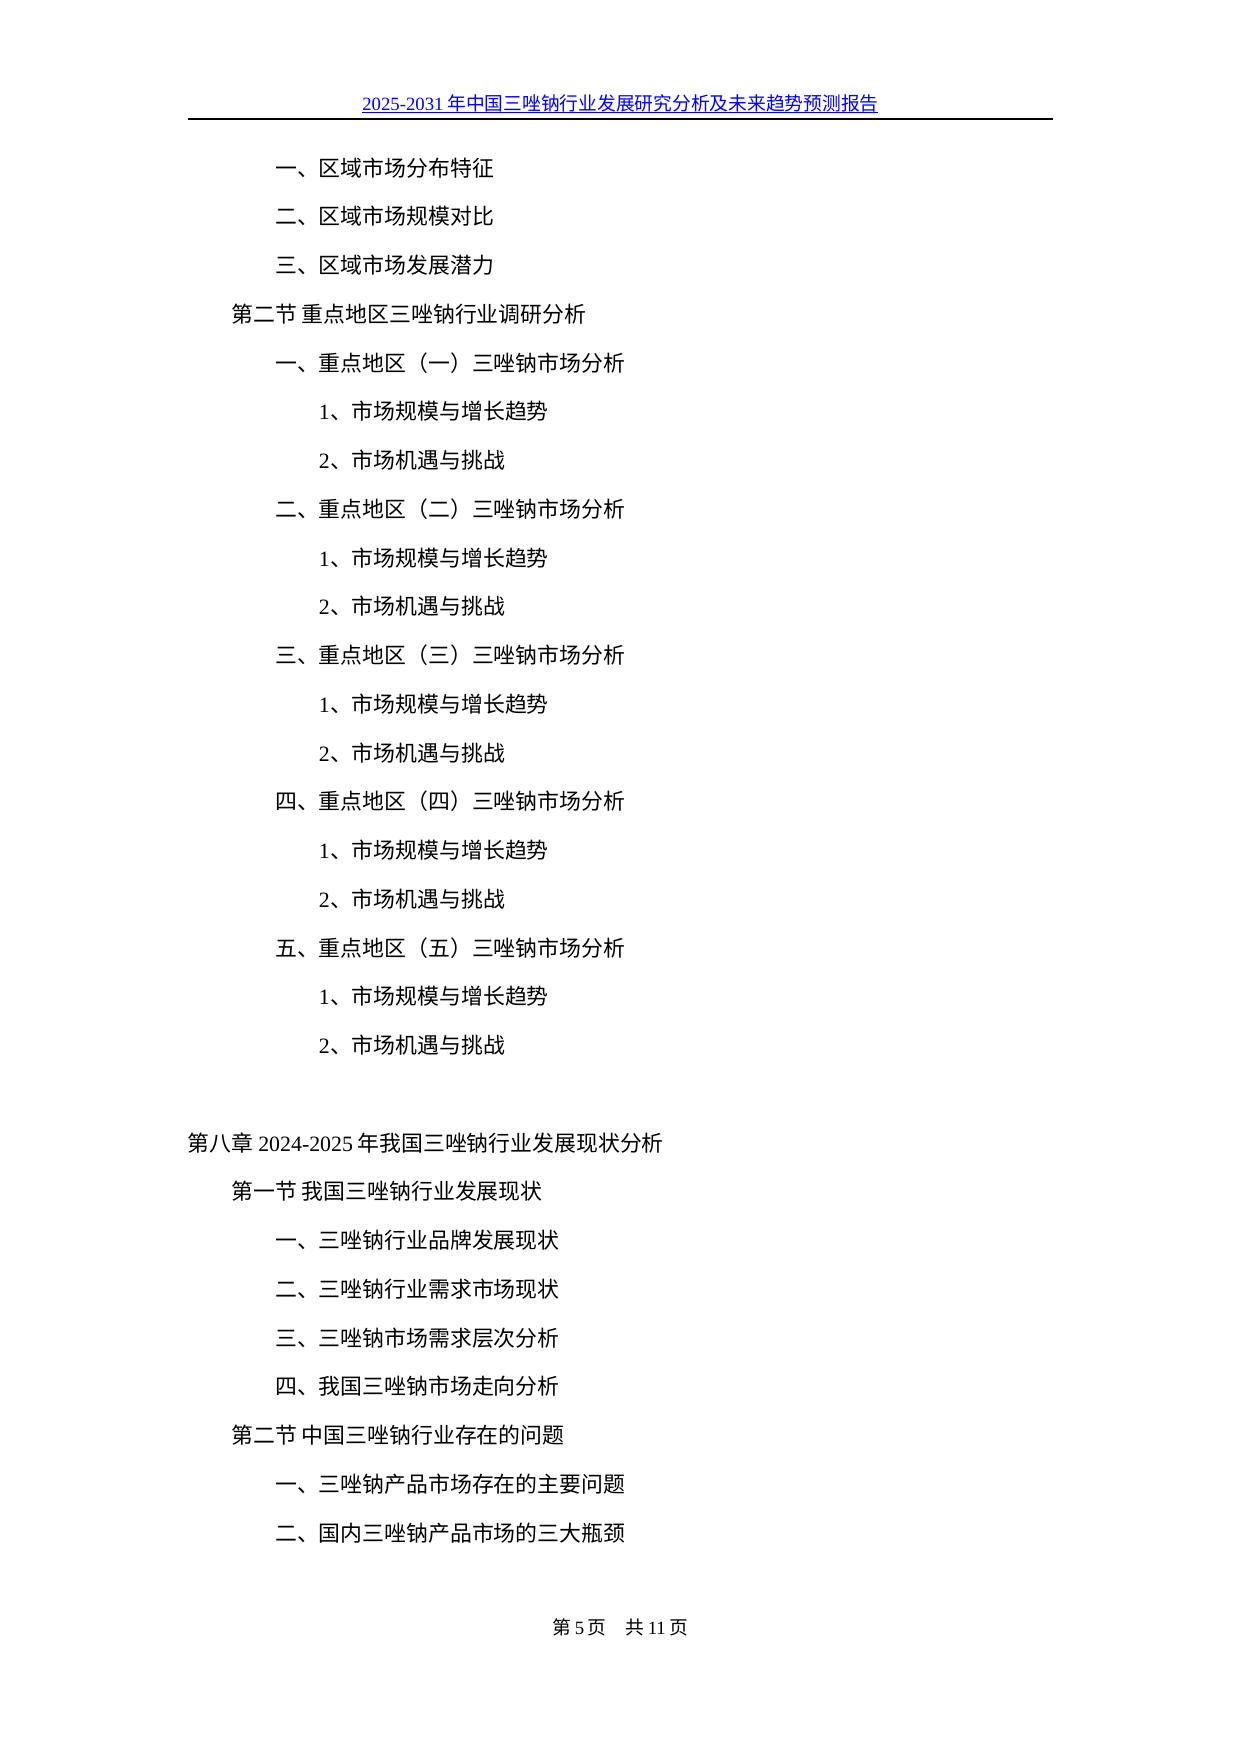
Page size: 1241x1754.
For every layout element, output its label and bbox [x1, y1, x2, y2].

text [187, 150, 1053, 1548]
